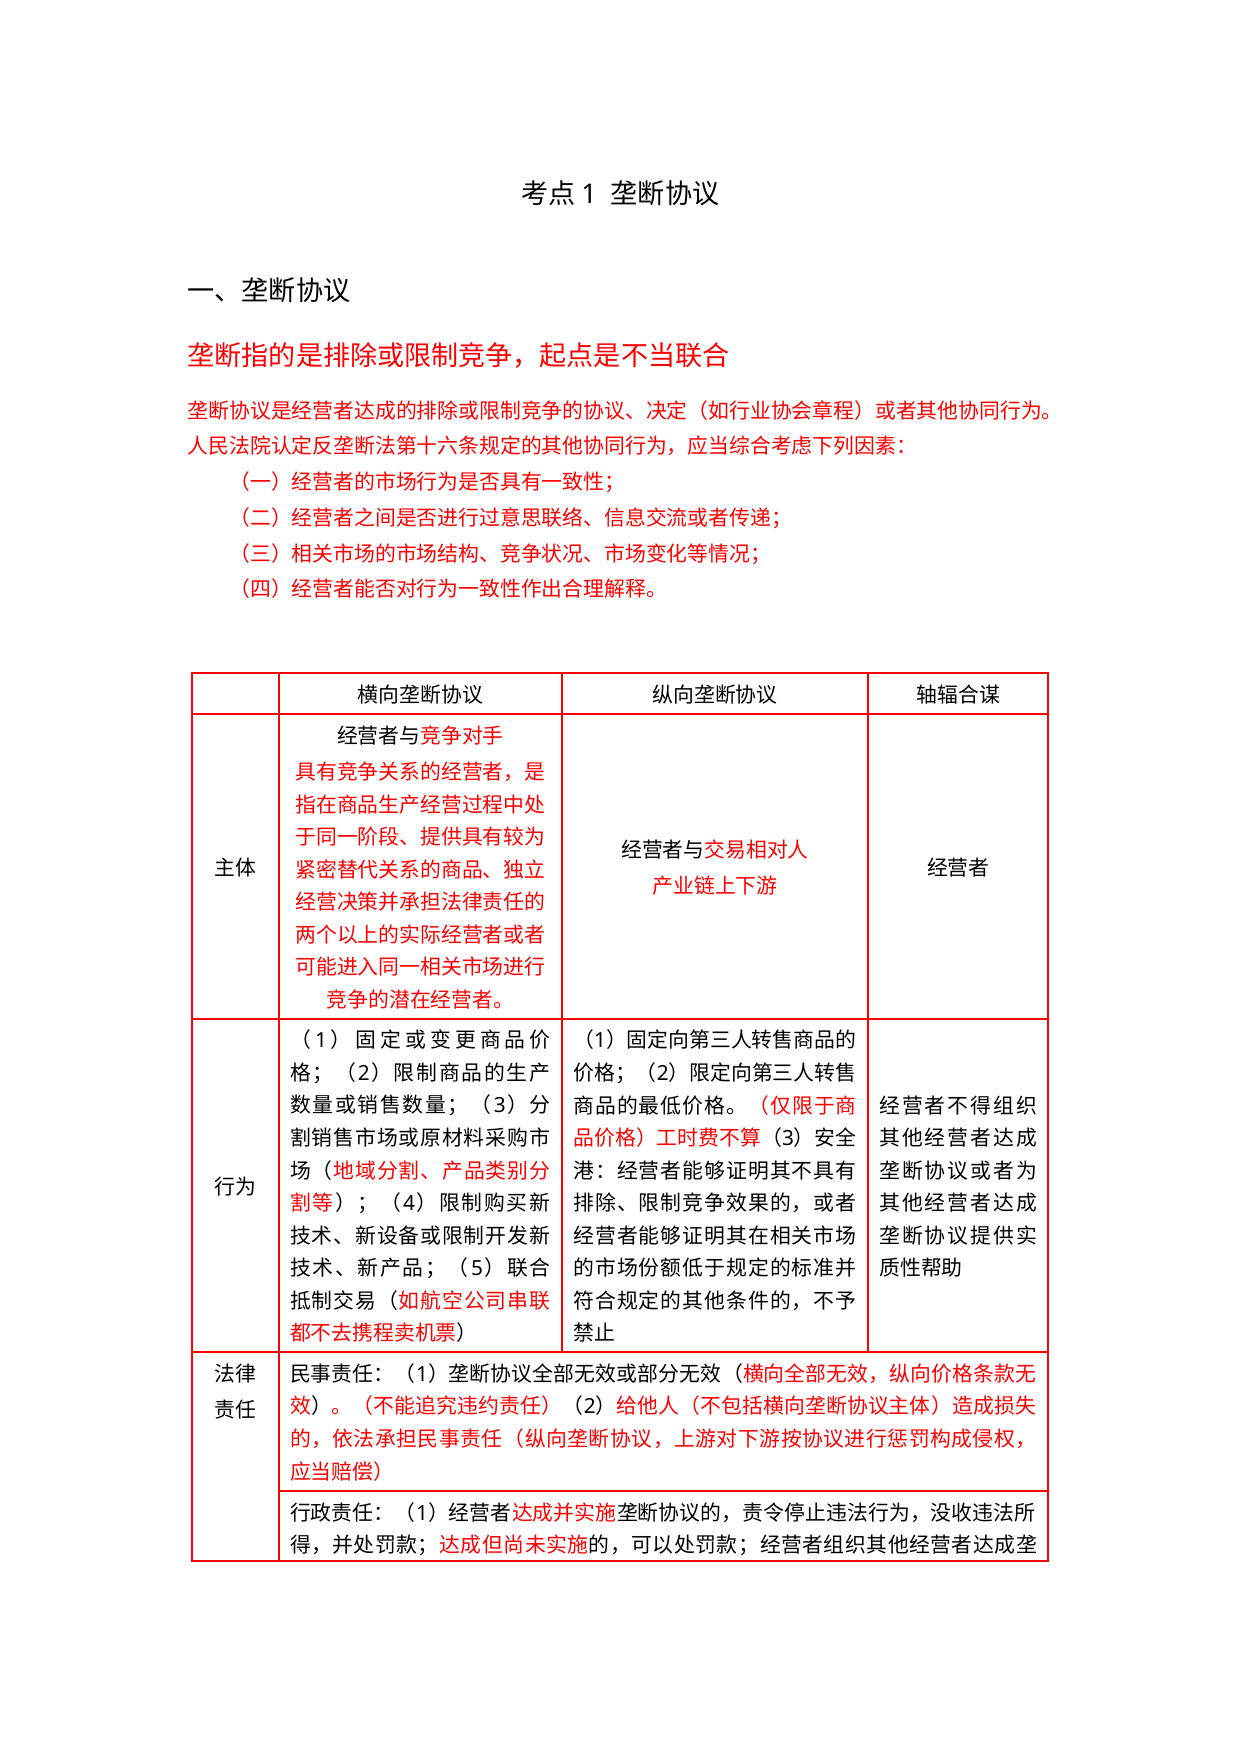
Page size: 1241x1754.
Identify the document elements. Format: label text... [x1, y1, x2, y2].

table_cell 经营者与竞争对手 具有竞争关系的经营者，是指在商品生产经营过程中处于同一阶段、提供具有较为紧密替代关系的商品、独立经营决策并承担法律责任的两个以上的实际经营者或者可能进入同一相关市场进行竞争的潜在经营者。 [280, 715, 561, 1017]
table_cell 法律 责任 [193, 1353, 278, 1560]
text （一）经营者的市场行为是否具有一致性； [187, 464, 1053, 497]
table_cell 经营者 [869, 715, 1047, 1017]
table_cell 民事责任：（1）垄断协议全部无效或部分无效（横向全部无效，纵向价格条款无效）。（不能追究违约责任）（2）给他人（不包括横向垄断协议主体）造成损失的，依法承担民事责任（纵向垄断协议，上游对下游按协议进行惩罚构成侵权，应当赔偿） [280, 1353, 1047, 1489]
text （四）经营者能否对行为一致性作出合理解释。 [187, 571, 1053, 604]
table_cell 主体 [193, 715, 278, 1017]
table_cell （1）固定或变更商品价格；（2）限制商品的生产数量或销售数量；（3）分割销售市场或原材料采购市场（地域分割、产品类别分割等）；（4）限制购买新技术、新设备或限制开发新技术、新产品；（5）联合抵制交易（如航空公司串联都不去携程卖机票） [280, 1020, 561, 1351]
text （三）相关市场的市场结构、竞争状况、市场变化等情况； [187, 536, 1053, 568]
text （二）经营者之间是否进行过意思联络、信息交流或者传递； [187, 500, 1053, 532]
text 人民法院认定反垄断法第十六条规定的其他协同行为，应当综合考虑下列因素： [187, 428, 1053, 461]
subtitle 考点1 垄断协议 [187, 162, 1053, 227]
table_header 轴辐合谋 [869, 674, 1047, 713]
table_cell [280, 1492, 1047, 1560]
text 一、垄断协议 [187, 259, 1053, 324]
table_cell 经营者不得组织其他经营者达成垄断协议或者为其他经营者达成垄断协议提供实质性帮助 [869, 1020, 1047, 1351]
table_header 纵向垄断协议 [563, 674, 867, 713]
text 垄断指的是排除或限制竞争，起点是不当联合 [187, 324, 1053, 389]
table_cell （1）固定向第三人转售商品的价格；（2）限定向第三人转售商品的最低价格。（仅限于商品价格）工时费不算（3）安全港：经营者能够证明其不具有排除、限制竞争效果的，或者经营者能够证明其在相关市场的市场份额低于规定的标准并符合规定的其他条件的，不予禁止 [563, 1020, 867, 1351]
table_cell 经营者与交易相对人 产业链上下游 [563, 715, 867, 1017]
table_header [193, 674, 278, 713]
table_header 横向垄断协议 [280, 674, 561, 713]
table_cell 行为 [193, 1020, 278, 1351]
text 垄断协议是经营者达成的排除或限制竞争的协议、决定（如行业协会章程）或者其他协同行为。 [187, 393, 1053, 425]
